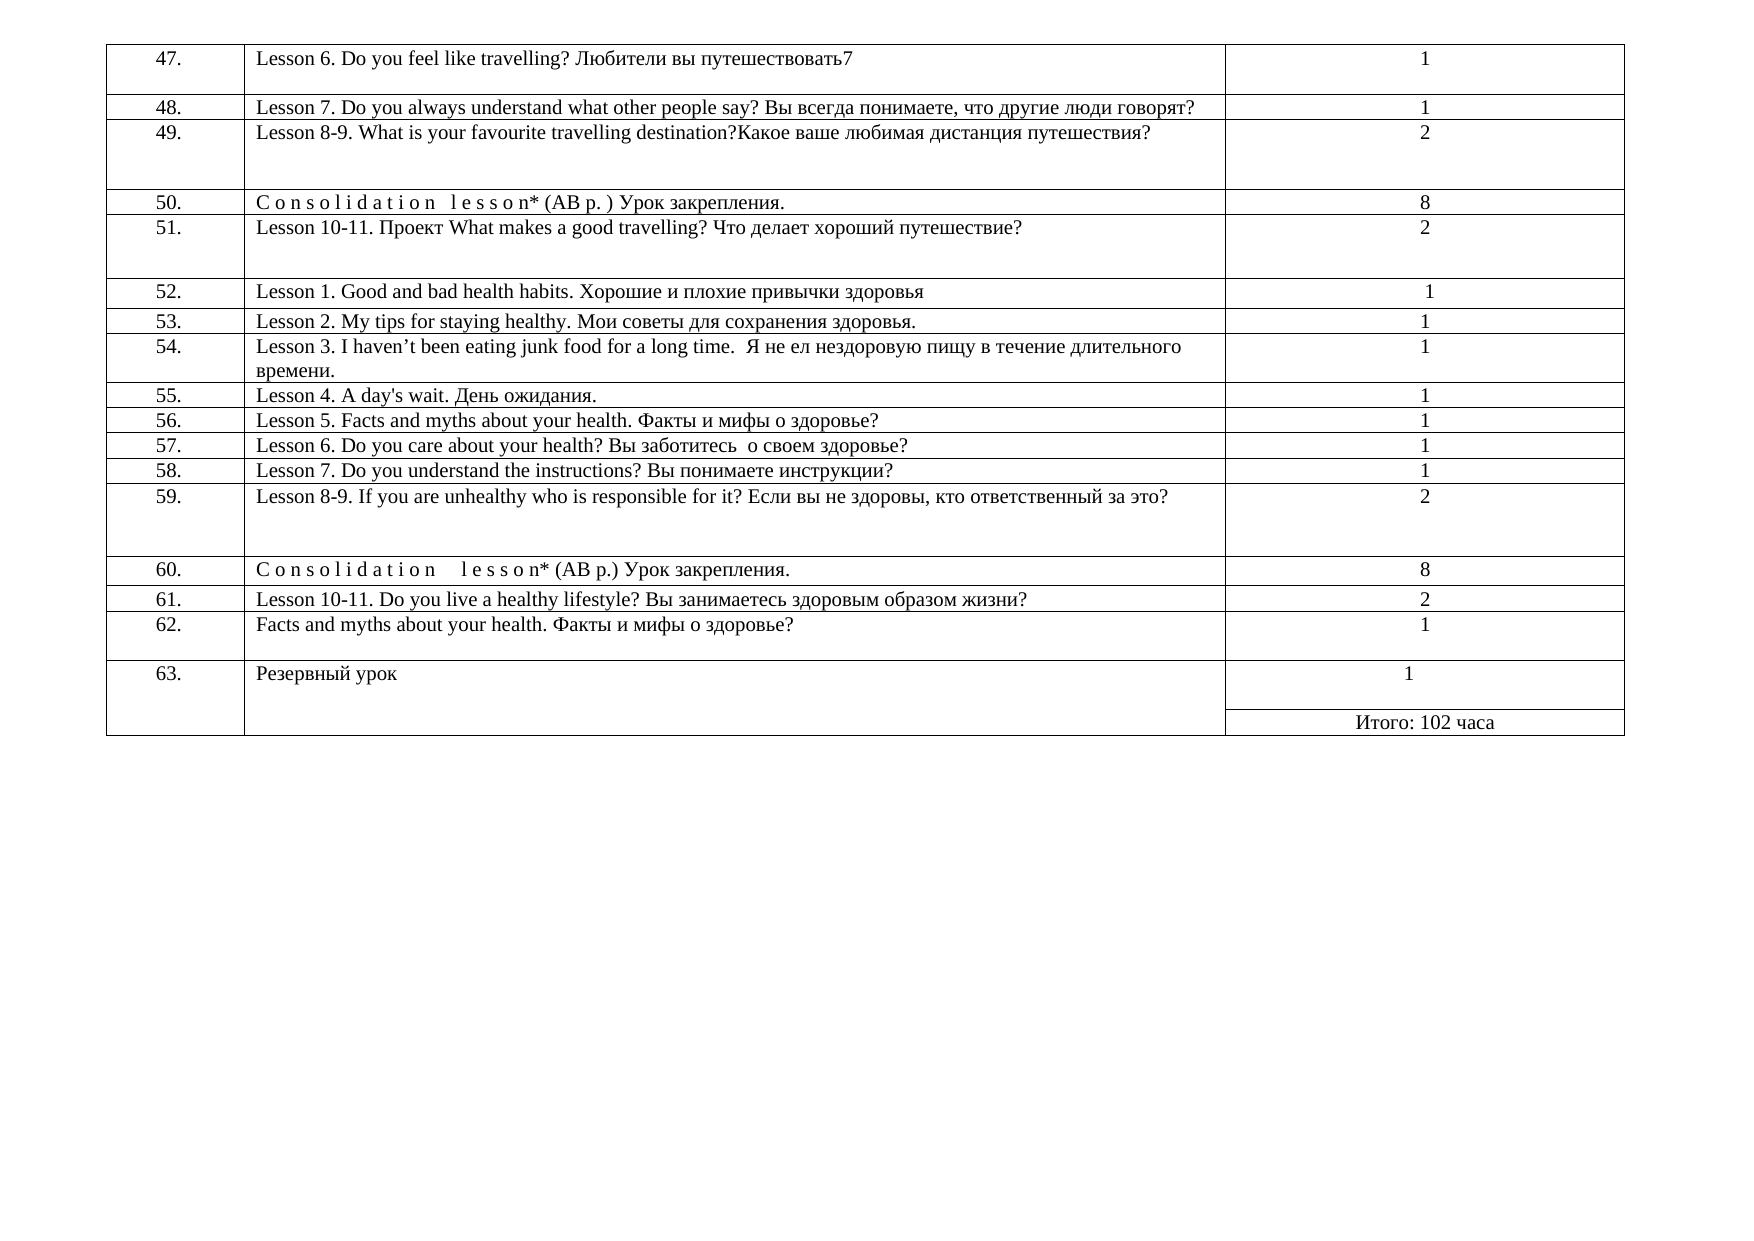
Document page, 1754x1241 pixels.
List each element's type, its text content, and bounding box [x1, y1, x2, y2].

table_cell 2 [1226, 484, 1624, 556]
table_cell 1 [1226, 95, 1624, 119]
table_cell C o n s o l i d a t i o n l e s s o n* (AB p. ) Урок закрепления. [245, 190, 1225, 214]
table_cell Lesson 1. Good and bad health habits. Хорошие и плохие привычки здоровья [245, 279, 1225, 308]
table_cell [107, 95, 244, 119]
table_cell Lesson 6. Do you care about your health? Вы заботитесь о своем здоровье? [245, 433, 1225, 457]
table_cell [107, 661, 244, 735]
table_cell Facts and myths about your health. Факты и мифы о здоровье? [245, 612, 1225, 660]
table_cell 1 [1226, 612, 1624, 660]
table_cell [107, 612, 244, 660]
table_cell 1 [1226, 309, 1624, 333]
table_cell [107, 433, 244, 457]
table_cell [107, 215, 244, 278]
table_cell 8 [1226, 557, 1624, 585]
table_cell 1 [1226, 279, 1624, 308]
table_cell 1 [1226, 433, 1624, 457]
table_cell 2 [1226, 120, 1624, 189]
table_cell [107, 45, 244, 93]
table_cell Lesson 7. Do you understand the instructions? Вы понимаете инструкции? [245, 459, 1225, 482]
table_cell [107, 586, 244, 611]
table_cell 1 [1226, 45, 1624, 93]
table_cell [107, 334, 244, 382]
table_cell 1 [1226, 408, 1624, 432]
table_cell Резервный урок [245, 661, 1225, 735]
table_cell Lesson 4. A day's wait. День ожидания. [245, 383, 1225, 407]
table_cell [107, 408, 244, 432]
table_cell [107, 279, 244, 308]
table_cell 8 [1226, 190, 1624, 214]
table_cell Lesson 8-9. What is your favourite travelling destination?Какое ваше любимая дистанция путешествия? [245, 120, 1225, 189]
table_cell [107, 190, 244, 214]
table_cell Итого: 102 часа [1226, 710, 1624, 735]
table_cell Lesson 8-9. If you are unhealthy who is responsible for it? Если вы не здоровы, кто ответственный за это? [245, 484, 1225, 556]
table_cell 2 [1226, 215, 1624, 278]
table_cell 1 [1226, 459, 1624, 482]
table_cell Lesson 10-11. Do you live a healthy lifestyle? Вы занимаетесь здоровым образом жизни? [245, 586, 1225, 611]
table_cell 2 [1226, 586, 1624, 611]
table_cell Lesson 3. I haven’t been eating junk food for a long time. Я не ел нездоровую пищу в течение длительного времени. [245, 334, 1225, 382]
table_cell [107, 309, 244, 333]
table_cell Lesson 7. Do you always understand what other people say? Вы всегда понимаете, что другие люди говорят? [245, 95, 1225, 119]
table_cell [107, 120, 244, 189]
table_cell Lesson 2. My tips for staying healthy. Мои советы для сохранения здоровья. [245, 309, 1225, 333]
table_cell [107, 484, 244, 556]
table_cell 1 [1226, 334, 1624, 382]
table_cell Lesson 5. Facts and myths about your health. Факты и мифы о здоровье? [245, 408, 1225, 432]
table_cell [107, 557, 244, 585]
table_cell [107, 383, 244, 407]
table_cell 1 [1226, 661, 1624, 709]
table_cell Lesson 10-11. Проект What makes a good travelling? Что делает хороший путешествие? [245, 215, 1225, 278]
table_cell Lesson 6. Do you feel like travelling? Любители вы путешествовать7 [245, 45, 1225, 93]
table_cell [107, 459, 244, 482]
table_cell C o n s o l i d a t i o n l e s s o n* (AB p.) Урок закрепления. [245, 557, 1225, 585]
table_cell 1 [1226, 383, 1624, 407]
